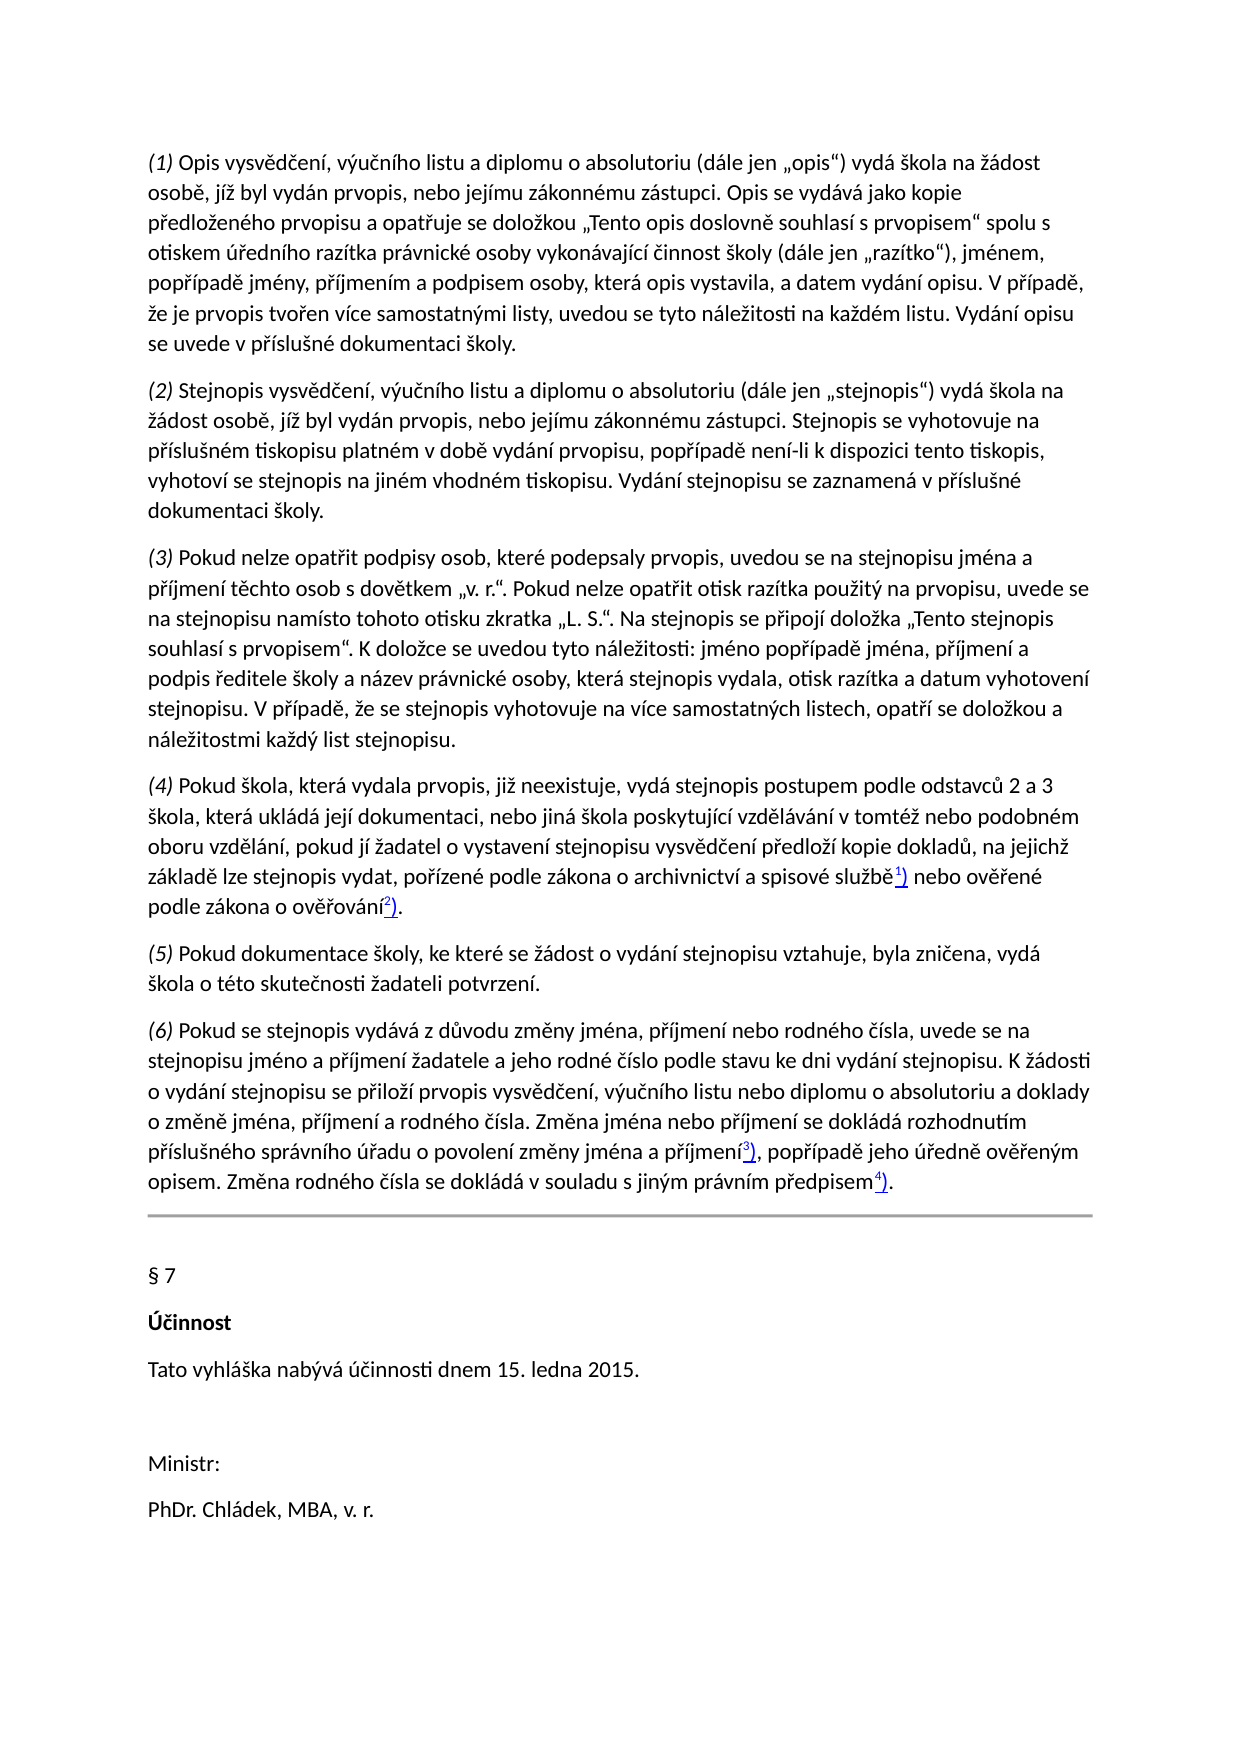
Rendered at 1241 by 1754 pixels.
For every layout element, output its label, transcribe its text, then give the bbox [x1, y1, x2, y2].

text (1) Opis vysvědčení, výučního listu a diplomu o absolutoriu (dále jen „opis“) vydá škola na žádost osobě, jíž byl vydán prvopis, nebo jejímu zákonnému zástupci. Opis se vydává jako kopie předloženého prvopisu a opatřuje se doložkou „Tento opis doslovně souhlasí s prvopisem“ spolu s otiskem úředního razítka právnické osoby vykonávající činnost školy (dále jen „razítko“), jménem, popřípadě jmény, příjmením a podpisem osoby, která opis vystavila, a datem vydání opisu. V případě, že je prvopis tvořen více samostatnými listy, uvedou se tyto náležitosti na každém listu. Vydání opisu se uvede v příslušné dokumentaci školy. [148, 148, 1093, 357]
text (2) Stejnopis vysvědčení, výučního listu a diplomu o absolutoriu (dále jen „stejnopis“) vydá škola na žádost osobě, jíž byl vydán prvopis, nebo jejímu zákonnému zástupci. Stejnopis se vyhotovuje na příslušném tiskopisu platném v době vydání prvopisu, popřípadě není-li k dispozici tento tiskopis, vyhotoví se stejnopis na jiném vhodném tiskopisu. Vydání stejnopisu se zaznamená v příslušné dokumentaci školy. [148, 376, 1093, 524]
text Tato vyhláška nabývá účinnosti dnem 15. ledna 2015. [148, 1355, 1093, 1383]
text Ministr: [148, 1449, 1093, 1477]
text (5) Pokud dokumentace školy, ke které se žádost o vydání stejnopisu vztahuje, byla zničena, vydá škola o této skutečnosti žadateli potvrzení. [148, 939, 1093, 997]
text (4) Pokud škola, která vydala prvopis, již neexistuje, vydá stejnopis postupem podle odstavců 2 a 3 škola, která ukládá její dokumentaci, nebo jiná škola poskytující vzdělávání v tomtéž nebo podobném oboru vzdělání, pokud jí žadatel o vystavení stejnopisu vysvědčení předloží kopie dokladů, na jejichž základě lze stejnopis vydat, pořízené podle zákona o archivnictví a spisové službě1) nebo ověřené podle zákona o ověřování2). [148, 772, 1093, 920]
text PhDr. Chládek, MBA, v. r. [148, 1496, 1093, 1523]
text Účinnost [148, 1308, 1093, 1336]
text (6) Pokud se stejnopis vydává z důvodu změny jména, příjmení nebo rodného čísla, uvede se na stejnopisu jméno a příjmení žadatele a jeho rodné číslo podle stavu ke dni vydání stejnopisu. K žádosti o vydání stejnopisu se přiloží prvopis vysvědčení, výučního listu nebo diplomu o absolutoriu a doklady o změně jména, příjmení a rodného čísla. Změna jména nebo příjmení se dokládá rozhodnutím příslušného správního úřadu o povolení změny jména a příjmení3), popřípadě jeho úředně ověřeným opisem. Změna rodného čísla se dokládá v souladu s jiným právním předpisem4). [148, 1016, 1093, 1195]
text § 7 [148, 1261, 1093, 1289]
text (3) Pokud nelze opatřit podpisy osob, které podepsaly prvopis, uvedou se na stejnopisu jména a příjmení těchto osob s dovětkem „v. r.“. Pokud nelze opatřit otisk razítka použitý na prvopisu, uvede se na stejnopisu namísto tohoto otisku zkratka „L. S.“. Na stejnopis se připojí doložka „Tento stejnopis souhlasí s prvopisem“. K doložce se uvedou tyto náležitosti: jméno popřípadě jména, příjmení a podpis ředitele školy a název právnické osoby, která stejnopis vydala, otisk razítka a datum vyhotovení stejnopisu. V případě, že se stejnopis vyhotovuje na více samostatných listech, opatří se doložkou a náležitostmi každý list stejnopisu. [148, 543, 1093, 753]
